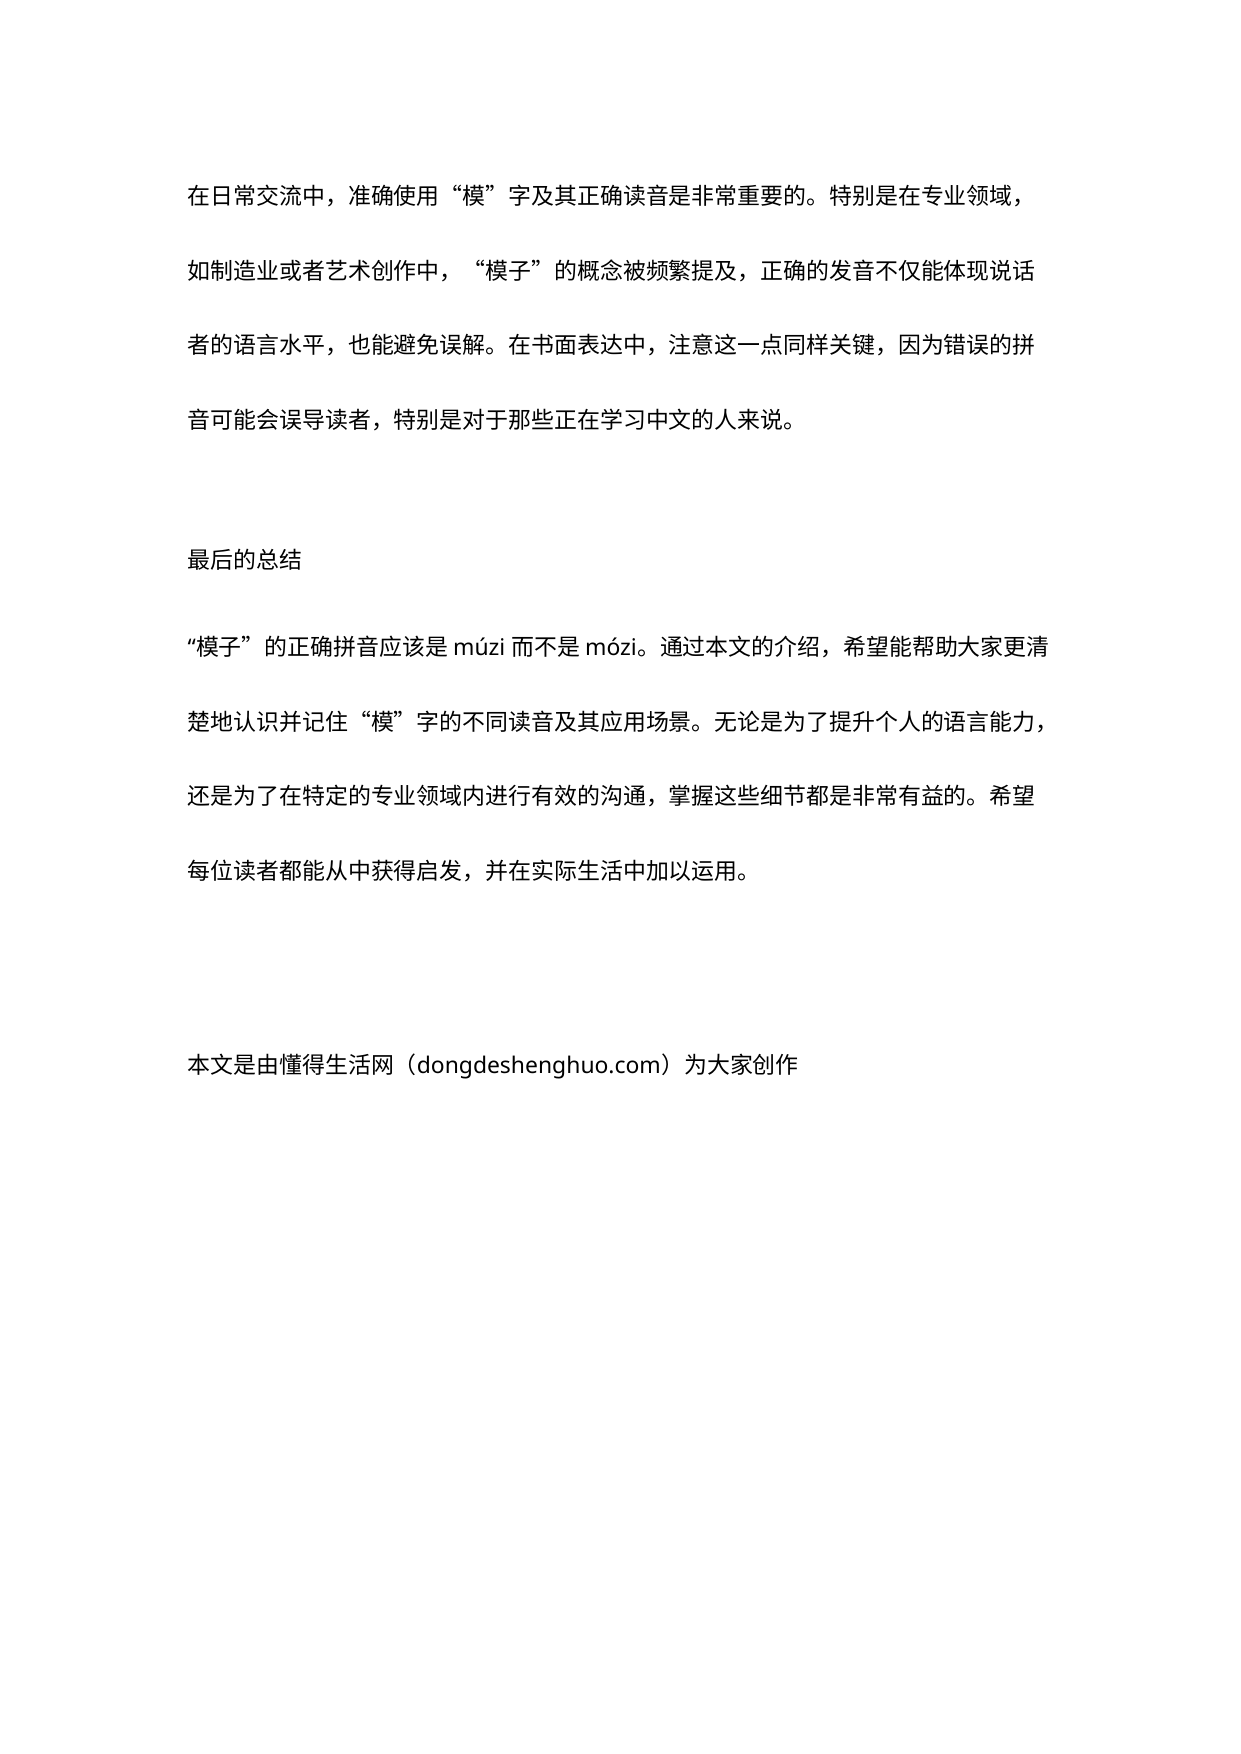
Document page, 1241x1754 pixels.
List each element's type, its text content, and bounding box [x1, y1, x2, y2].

text 最后的总结 [187, 526, 1053, 591]
text 在日常交流中，准确使用“模”字及其正确读音是非常重要的。特别是在专业领域，如制造业或者艺术创作中，“模子”的概念被频繁提及，正确的发音不仅能体现说话者的语言水平，也能避免误解。在书面表达中，注意这一点同样关键，因为错误的拼音可能会误导读者，特别是对于那些正在学习中文的人来说。 [187, 162, 1053, 451]
text “模子”的正确拼音应该是 múzi 而不是 mózi。通过本文的介绍，希望能帮助大家更清楚地认识并记住“模”字的不同读音及其应用场景。无论是为了提升个人的语言能力，还是为了在特定的专业领域内进行有效的沟通，掌握这些细节都是非常有益的。希望每位读者都能从中获得启发，并在实际生活中加以运用。 [187, 613, 1053, 902]
text 本文是由懂得生活网（dongdeshenghuo.com）为大家创作 [187, 1031, 1053, 1096]
